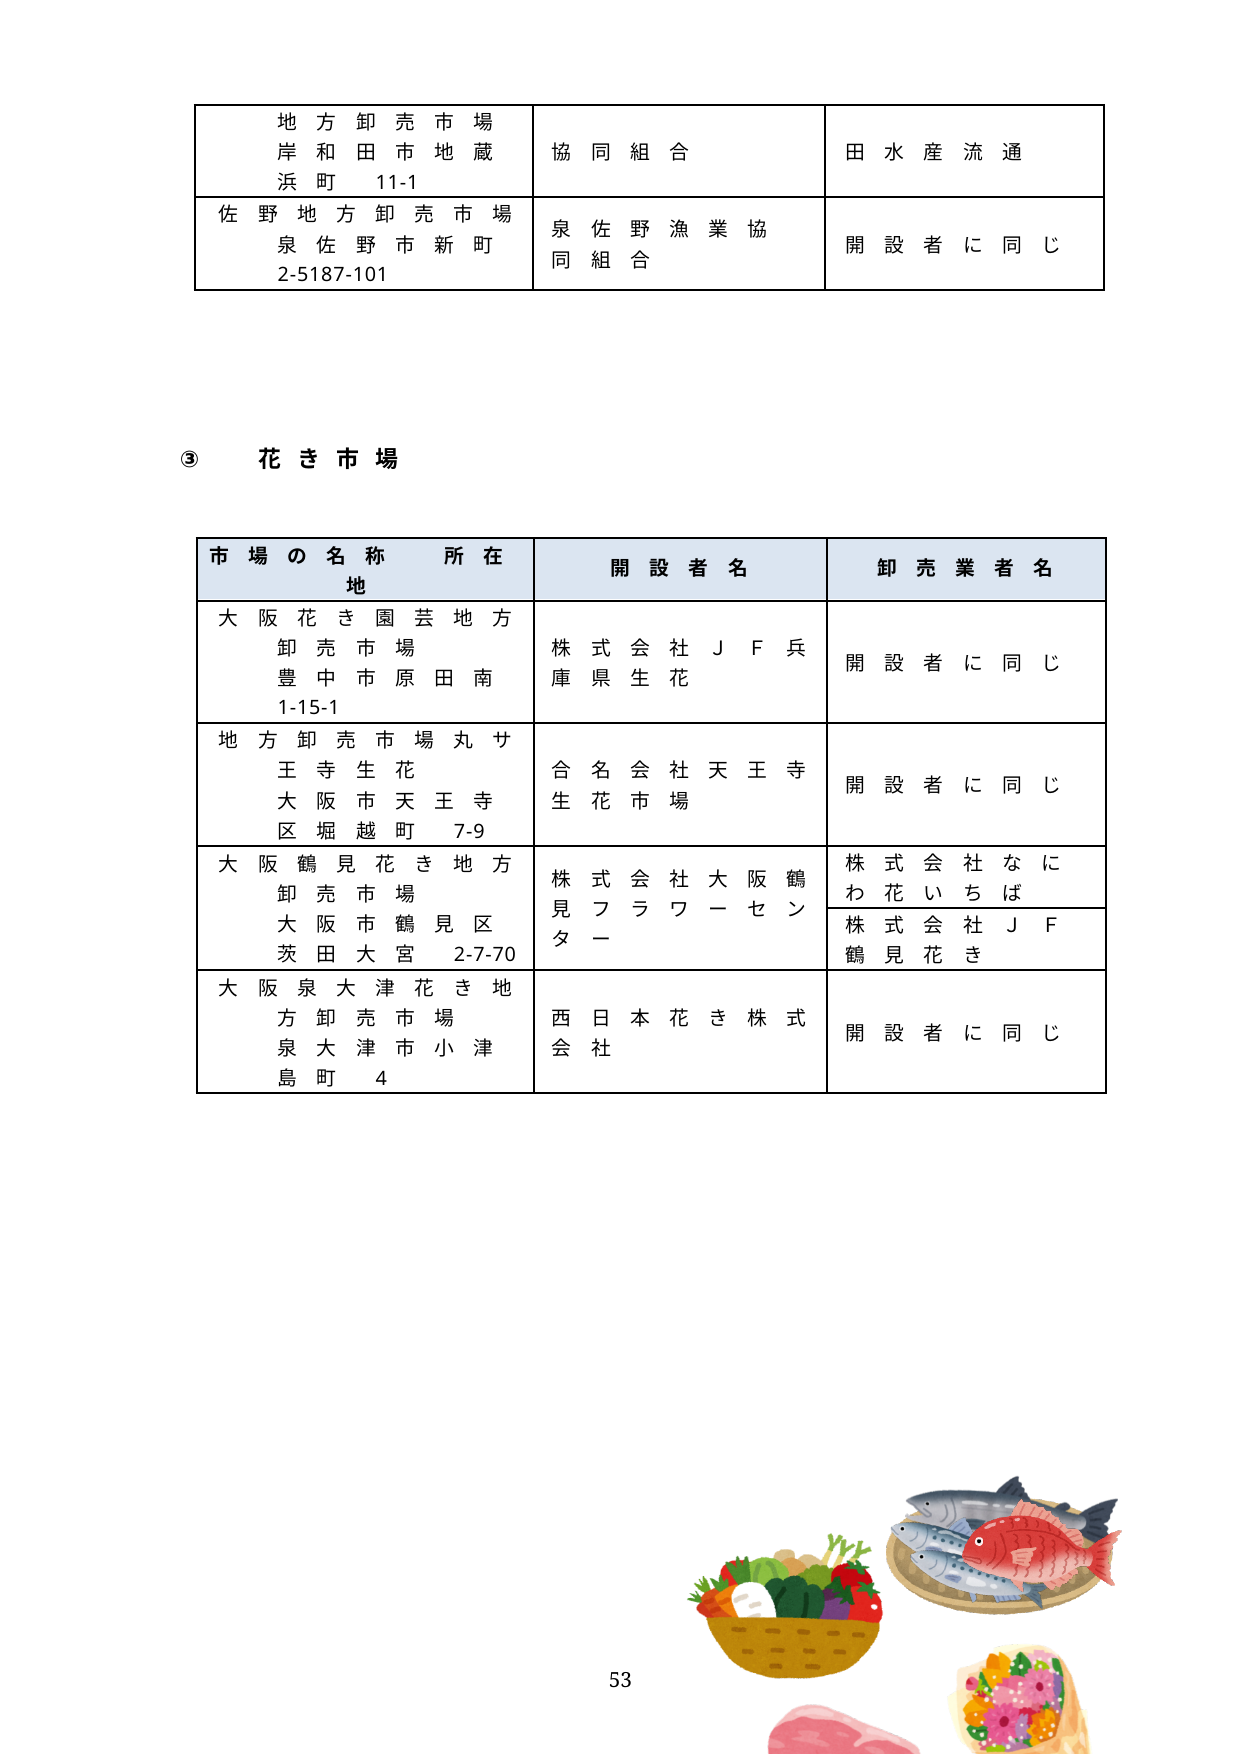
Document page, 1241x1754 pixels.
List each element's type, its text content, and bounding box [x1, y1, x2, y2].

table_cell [196, 106, 532, 196]
table_cell 大阪泉大津花き地方卸売市場 泉大津市小津島町4 [198, 971, 533, 1092]
table_cell 株式会社ＪＦ兵庫県生花 [535, 602, 826, 722]
table_cell 開設者に同じ [828, 602, 1105, 722]
table_cell 株式会社大阪鶴見フラワーセンター [535, 847, 826, 969]
table_cell 佐野地方卸売市場 泉佐野市新町2-5187-101 [196, 198, 532, 288]
table_cell 西日本花き株式会社 [535, 971, 826, 1092]
table_header 開設者名 [535, 539, 826, 599]
table_header 卸売業者名 [828, 539, 1105, 599]
table_cell 泉佐野漁業協同組合 [534, 198, 824, 288]
table_cell 株式会社岸和田水産流通 [826, 106, 1103, 196]
list 花き市場 [177, 428, 1119, 488]
table_cell 開設者に同じ [828, 724, 1105, 844]
table_header 市場の名称 所在地 [198, 539, 533, 599]
picture [943, 1637, 1121, 1754]
table_cell 株式会社ＪＦ鶴見花き [828, 909, 1105, 969]
table_cell 地方卸売市場丸サ王寺生花 大阪市天王寺区堀越町7-9 [198, 724, 533, 844]
table_cell 岸和田市漁業協同組合 [534, 106, 824, 196]
table_cell 合名会社天王寺生花市場 [535, 724, 826, 844]
table_cell 開設者に同じ [826, 198, 1103, 288]
picture [681, 1446, 1126, 1754]
table_cell 株式会社なにわ花いちば [828, 847, 1105, 907]
table_cell 開設者に同じ [828, 971, 1105, 1092]
table_cell 大阪鶴見花き地方卸売市場 大阪市鶴見区茨田大宮2-7-70 [198, 847, 533, 969]
table_cell 大阪花き園芸地方卸売市場 豊中市原田南1-15-1 [198, 602, 533, 722]
